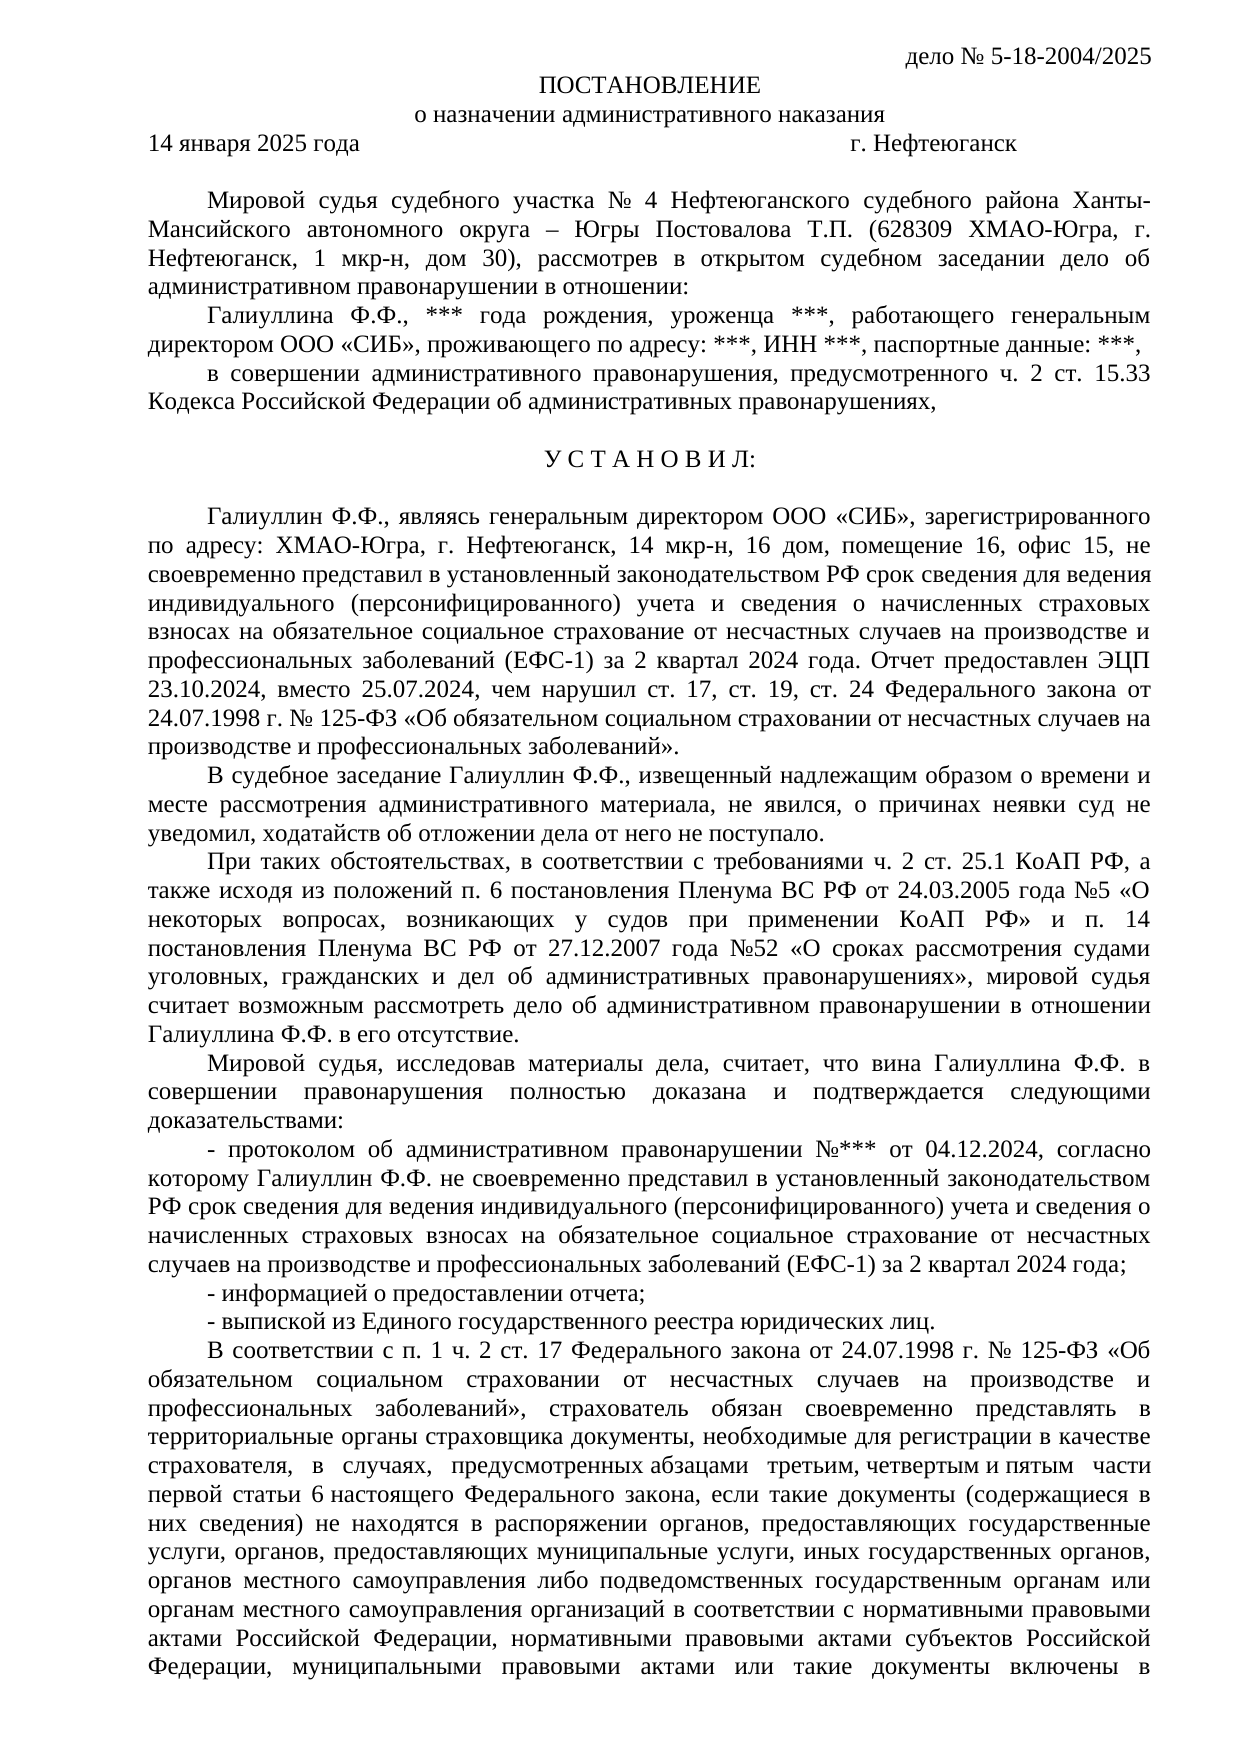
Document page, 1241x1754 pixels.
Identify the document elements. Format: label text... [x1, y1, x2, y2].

text - информацией о предоставлении отчета; [148, 1278, 1152, 1306]
text 14 января 2025 года г. Нефтеюганск [148, 128, 1152, 156]
text в совершении административного правонарушения, предусмотренного ч. 2 ст. 15.33 Кодекса Российской Федерации об административных правонарушениях, [148, 358, 1152, 415]
text Галиуллина Ф.Ф., *** года рождения, уроженца ***, работающего генеральным директором ООО «СИБ», проживающего по адресу: ***, ИНН ***, паспортные данные: ***, [148, 300, 1152, 358]
text При таких обстоятельствах, в соответствии с требованиями ч. 2 ст. 25.1 КоАП РФ, а также исходя из положений п. 6 постановления Пленума ВС РФ от 24.03.2005 года №5 «О некоторых вопросах, возникающих у судов при применении КоАП РФ» и п. 14 постановления Пленума ВС РФ от 27.12.2007 года №52 «О сроках рассмотрения судами уголовных, гражданских и дел об административных правонарушениях», мировой судья считает возможным рассмотреть дело об административном правонарушении в отношении Галиуллина Ф.Ф. в его отсутствие. [148, 846, 1152, 1048]
text дело № 5-18-2004/2025 [148, 41, 1152, 70]
text - протоколом об административном правонарушении №*** от 04.12.2024, согласно которому Галиуллин Ф.Ф. не своевременно представил в установленный законодательством РФ срок сведения для ведения индивидуального (персонифицированного) учета и сведения о начисленных страховых взносах на обязательное социальное страхование от несчастных случаев на производстве и профессиональных заболеваний (ЕФС-1) за 2 квартал 2024 года; [148, 1134, 1152, 1278]
text Мировой судья судебного участка № 4 Нефтеюганского судебного района Ханты-Мансийского автономного округа – Югры Постовалова Т.П. (628309 ХМАО-Югра, г. Нефтеюганск, 1 мкр-н, дом 30), рассмотрев в открытом судебном заседании дело об административном правонарушении в отношении: [148, 185, 1152, 300]
text Галиуллин Ф.Ф., являясь генеральным директором ООО «СИБ», зарегистрированного по адресу: ХМАО-Югра, г. Нефтеюганск, 14 мкр-н, 16 дом, помещение 16, офис 15, не своевременно представил в установленный законодательством РФ срок сведения для ведения индивидуального (персонифицированного) учета и сведения о начисленных страховых взносах на обязательное социальное страхование от несчастных случаев на производстве и профессиональных заболеваний (ЕФС-1) за 2 квартал 2024 года. Отчет предоставлен ЭЦП 23.10.2024, вместо 25.07.2024, чем нарушил ст. 17, ст. 19, ст. 24 Федерального закона от 24.07.1998 г. № 125-ФЗ «Об обязательном социальном страховании от несчастных случаев на производстве и профессиональных заболеваний». [148, 501, 1152, 760]
text - выпиской из Единого государственного реестра юридических лиц. [148, 1306, 1152, 1335]
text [148, 1335, 1152, 1680]
text о назначении административного наказания [148, 99, 1152, 128]
text ПОСТАНОВЛЕНИЕ [148, 70, 1152, 99]
text У С Т А Н О В И Л: [148, 444, 1152, 473]
text В судебное заседание Галиуллин Ф.Ф., извещенный надлежащим образом о времени и месте рассмотрения административного материала, не явился, о причинах неявки суд не уведомил, ходатайств об отложении дела от него не поступало. [148, 760, 1152, 846]
text Мировой судья, исследовав материалы дела, считает, что вина Галиуллина Ф.Ф. в совершении правонарушения полностью доказана и подтверждается следующими доказательствами: [148, 1048, 1152, 1134]
